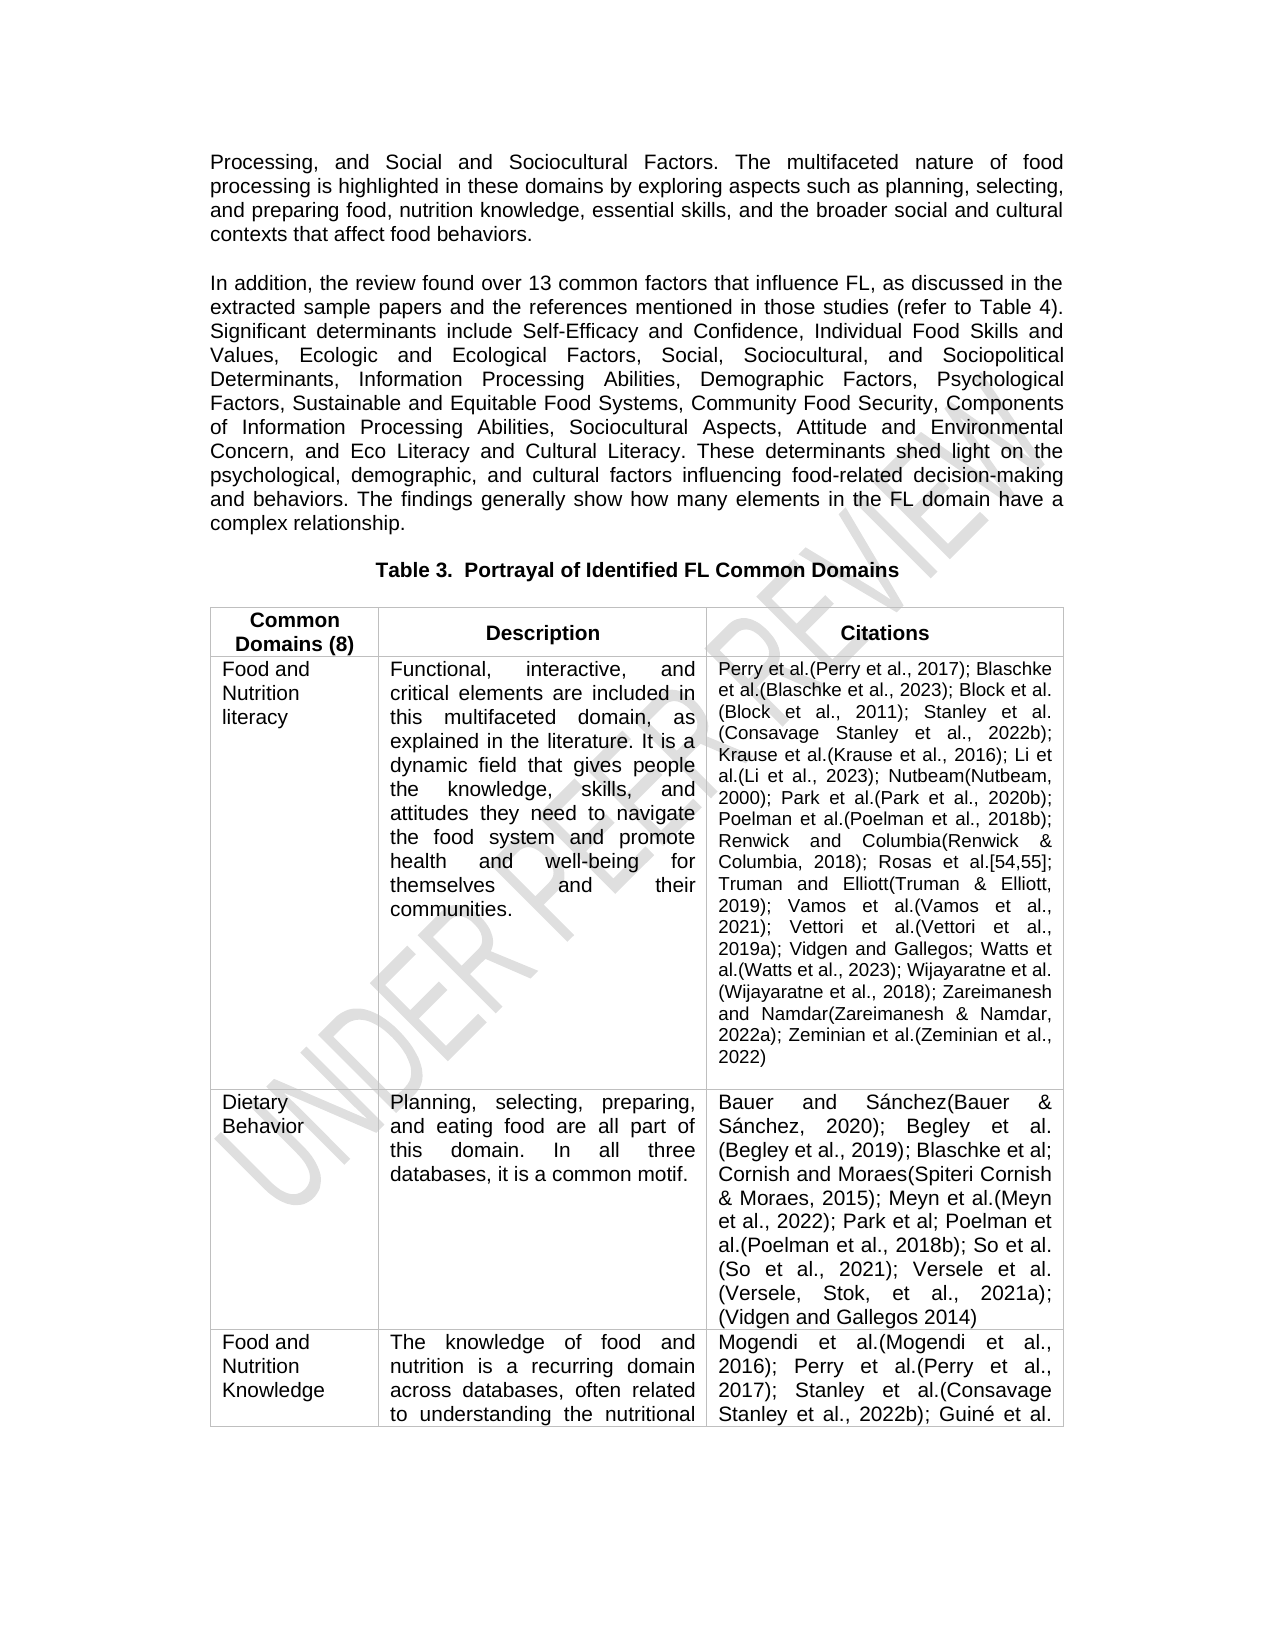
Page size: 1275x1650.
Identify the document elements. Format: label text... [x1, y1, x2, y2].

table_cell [379, 1330, 706, 1426]
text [210, 150, 1065, 246]
text Table 3. Portrayal of Identified FL Common Domains [210, 558, 1065, 582]
table_cell Planning, selecting, preparing, and eating food are all part of this domain. In all three databases, it is a common motif. [379, 1090, 706, 1329]
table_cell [211, 1330, 378, 1426]
table_cell Bauer and Sánchez(Bauer & Sánchez, 2020); Begley et al.(Begley et al., 2019); Blaschke et al; Cornish and Moraes(Spiteri Cornish & Moraes, 2015); Meyn et al.(Meyn et al., 2022); Park et al; Poelman et al.(Poelman et al., 2018b); So et al.(So et al., 2021); Versele et al.(Versele, Stok, et al., 2021a); (Vidgen and Gallegos 2014) [707, 1090, 1063, 1329]
table_cell Dietary Behavior [211, 1090, 378, 1329]
table_header Citations [707, 608, 1063, 656]
table_cell Perry et al.(Perry et al., 2017); Blaschke et al.(Blaschke et al., 2023); Block et al.(Block et al., 2011); Stanley et al.(Consavage Stanley et al., 2022b); Krause et al.(Krause et al., 2016); Li et al.(Li et al., 2023); Nutbeam(Nutbeam, 2000); Park et al.(Park et al., 2020b); Poelman et al.(Poelman et al., 2018b); Renwick and Columbia(Renwick & Columbia, 2018); Rosas et al.[54,55]; Truman and Elliott(Truman & Elliott, 2019); Vamos et al.(Vamos et al., 2021); Vettori et al.(Vettori et al., 2019a); Vidgen and Gallegos; Watts et al.(Watts et al., 2023); Wijayaratne et al.(Wijayaratne et al., 2018); Zareimanesh and Namdar(Zareimanesh & Namdar, 2022a); Zeminian et al.(Zeminian et al., 2022) [707, 657, 1063, 1088]
table_header Description [379, 608, 706, 656]
text In addition, the review found over 13 common factors that influence FL, as discussed in the extracted sample papers and the references mentioned in those studies (refer to Table 4). Significant determinants include Self-Efficacy and Confidence, Individual Food Skills and Values, Ecologic and Ecological Factors, Social, Sociocultural, and Sociopolitical Determinants, Information Processing Abilities, Demographic Factors, Psychological Factors, Sustainable and Equitable Food Systems, Community Food Security, Components of Information Processing Abilities, Sociocultural Aspects, Attitude and Environmental Concern, and Eco Literacy and Cultural Literacy. These determinants shed light on the psychological, demographic, and cultural factors influencing food-related decision-making and behaviors. The findings generally show how many elements in the FL domain have a complex relationship. [210, 271, 1065, 534]
table_cell Food and Nutrition literacy [211, 657, 378, 1088]
table_cell Functional, interactive, and critical elements are included in this multifaceted domain, as explained in the literature. It is a dynamic field that gives people the knowledge, skills, and attitudes they need to navigate the food system and promote health and well-being for themselves and their communities. [379, 657, 706, 1088]
table_header Common Domains (8) [211, 608, 378, 656]
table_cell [707, 1330, 1063, 1426]
